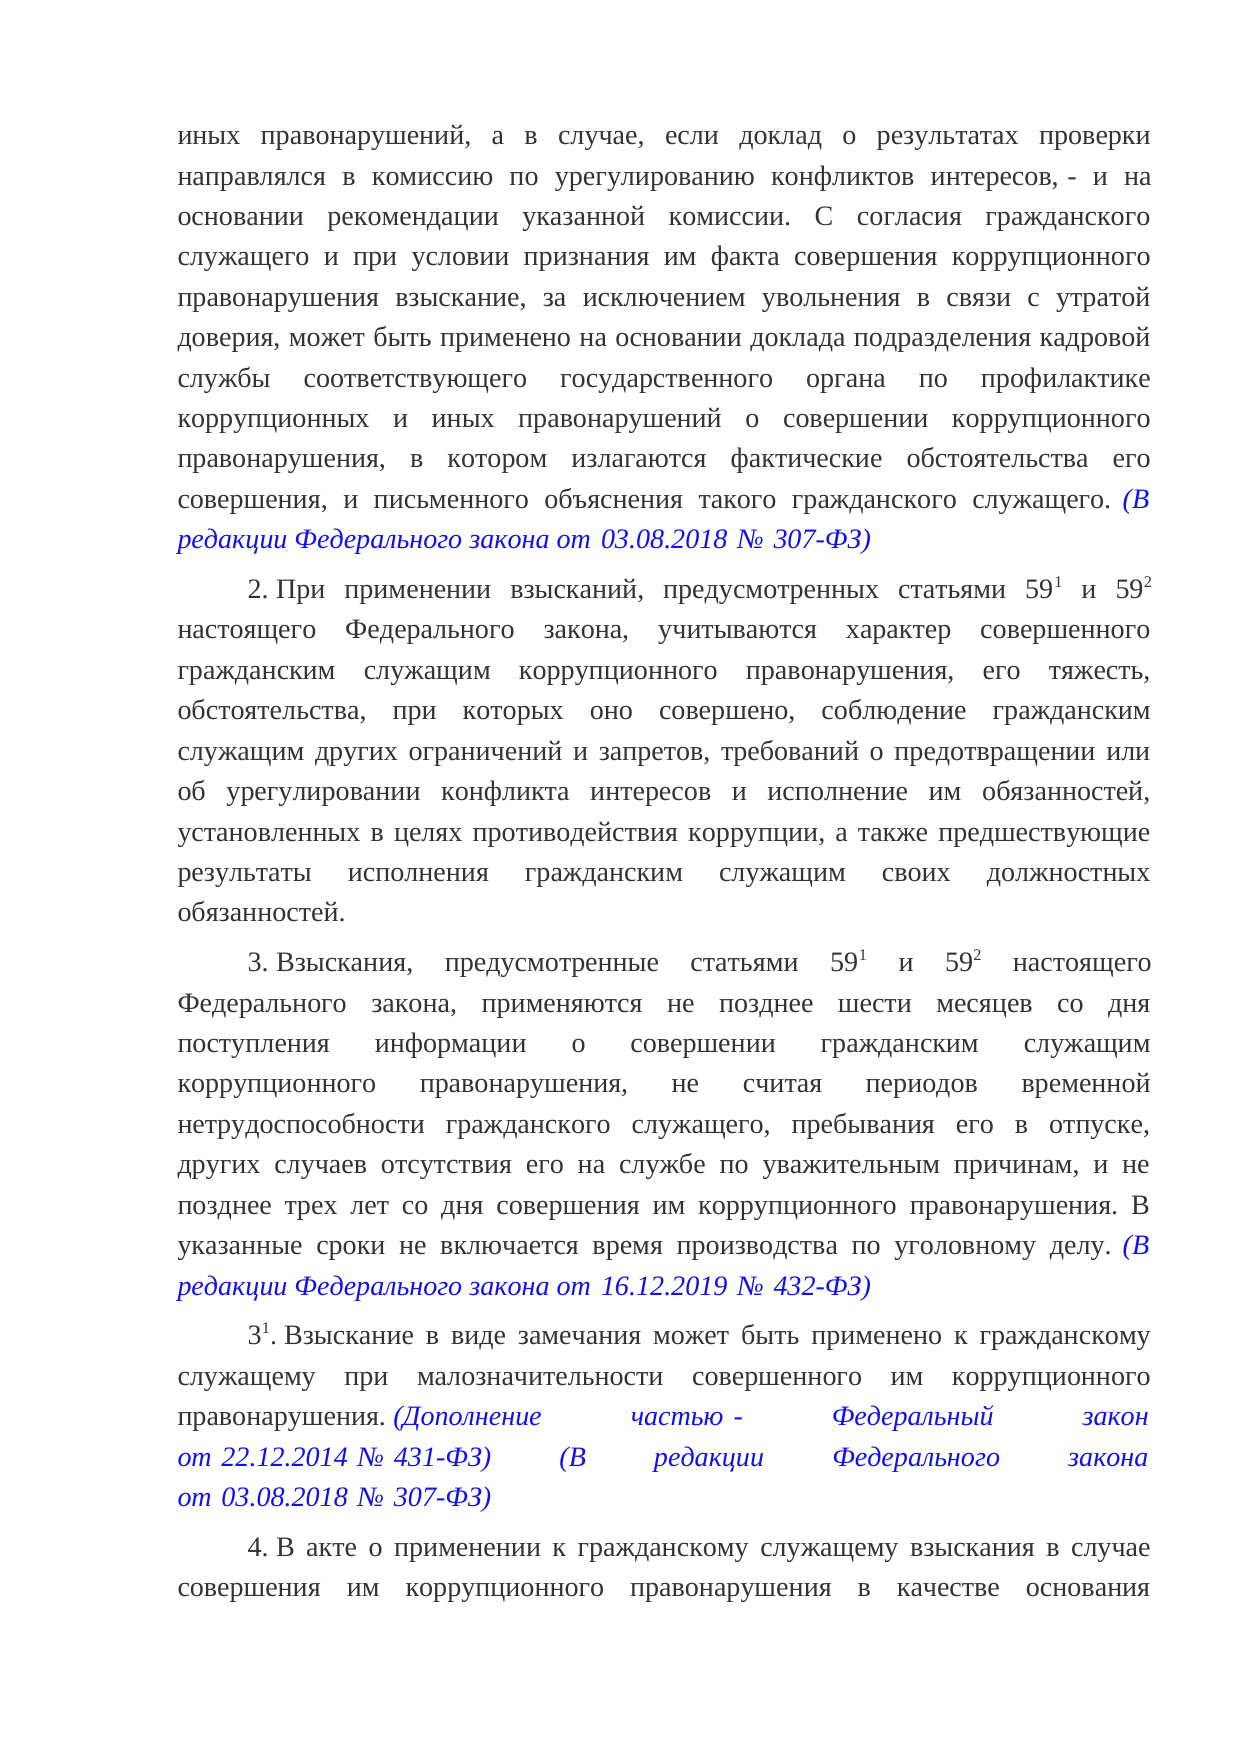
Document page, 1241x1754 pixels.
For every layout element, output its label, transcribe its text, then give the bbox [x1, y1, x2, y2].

text 3. Взыскания, предусмотренные статьями 591 и 592 настоящего Федерального закона, применяются не позднее шести месяцев со дня поступления информации о совершении гражданским служащим коррупционного правонарушения, не считая периодов временной нетрудоспособности гражданского служащего, пребывания его в отпуске, других случаев отсутствия его на службе по уважительным причинам, и не позднее трех лет со дня совершения им коррупционного правонарушения. В указанные сроки не включается время производства по уголовному делу. (В редакции Федерального закона от 16.12.2019 № 432-ФЗ) [177, 945, 1152, 1301]
text 2. При применении взысканий, предусмотренных статьями 591 и 592 настоящего Федерального закона, учитываются характер совершенного гражданским служащим коррупционного правонарушения, его тяжесть, обстоятельства, при которых оно совершено, соблюдение гражданским служащим других ограничений и запретов, требований о предотвращении или об урегулировании конфликта интересов и исполнение им обязанностей, установленных в целях противодействия коррупции, а также предшествующие результаты исполнения гражданским служащим своих должностных обязанностей. [177, 572, 1152, 928]
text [177, 1530, 1152, 1603]
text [177, 118, 1152, 555]
text 31. Взыскание в виде замечания может быть применено к гражданскому служащему при малозначительности совершенного им коррупционного правонарушения. (Дополнение частью - Федеральный закон от 22.12.2014 № 431-ФЗ) (В редакции Федерального закона от 03.08.2018 № 307-ФЗ) [177, 1318, 1152, 1512]
